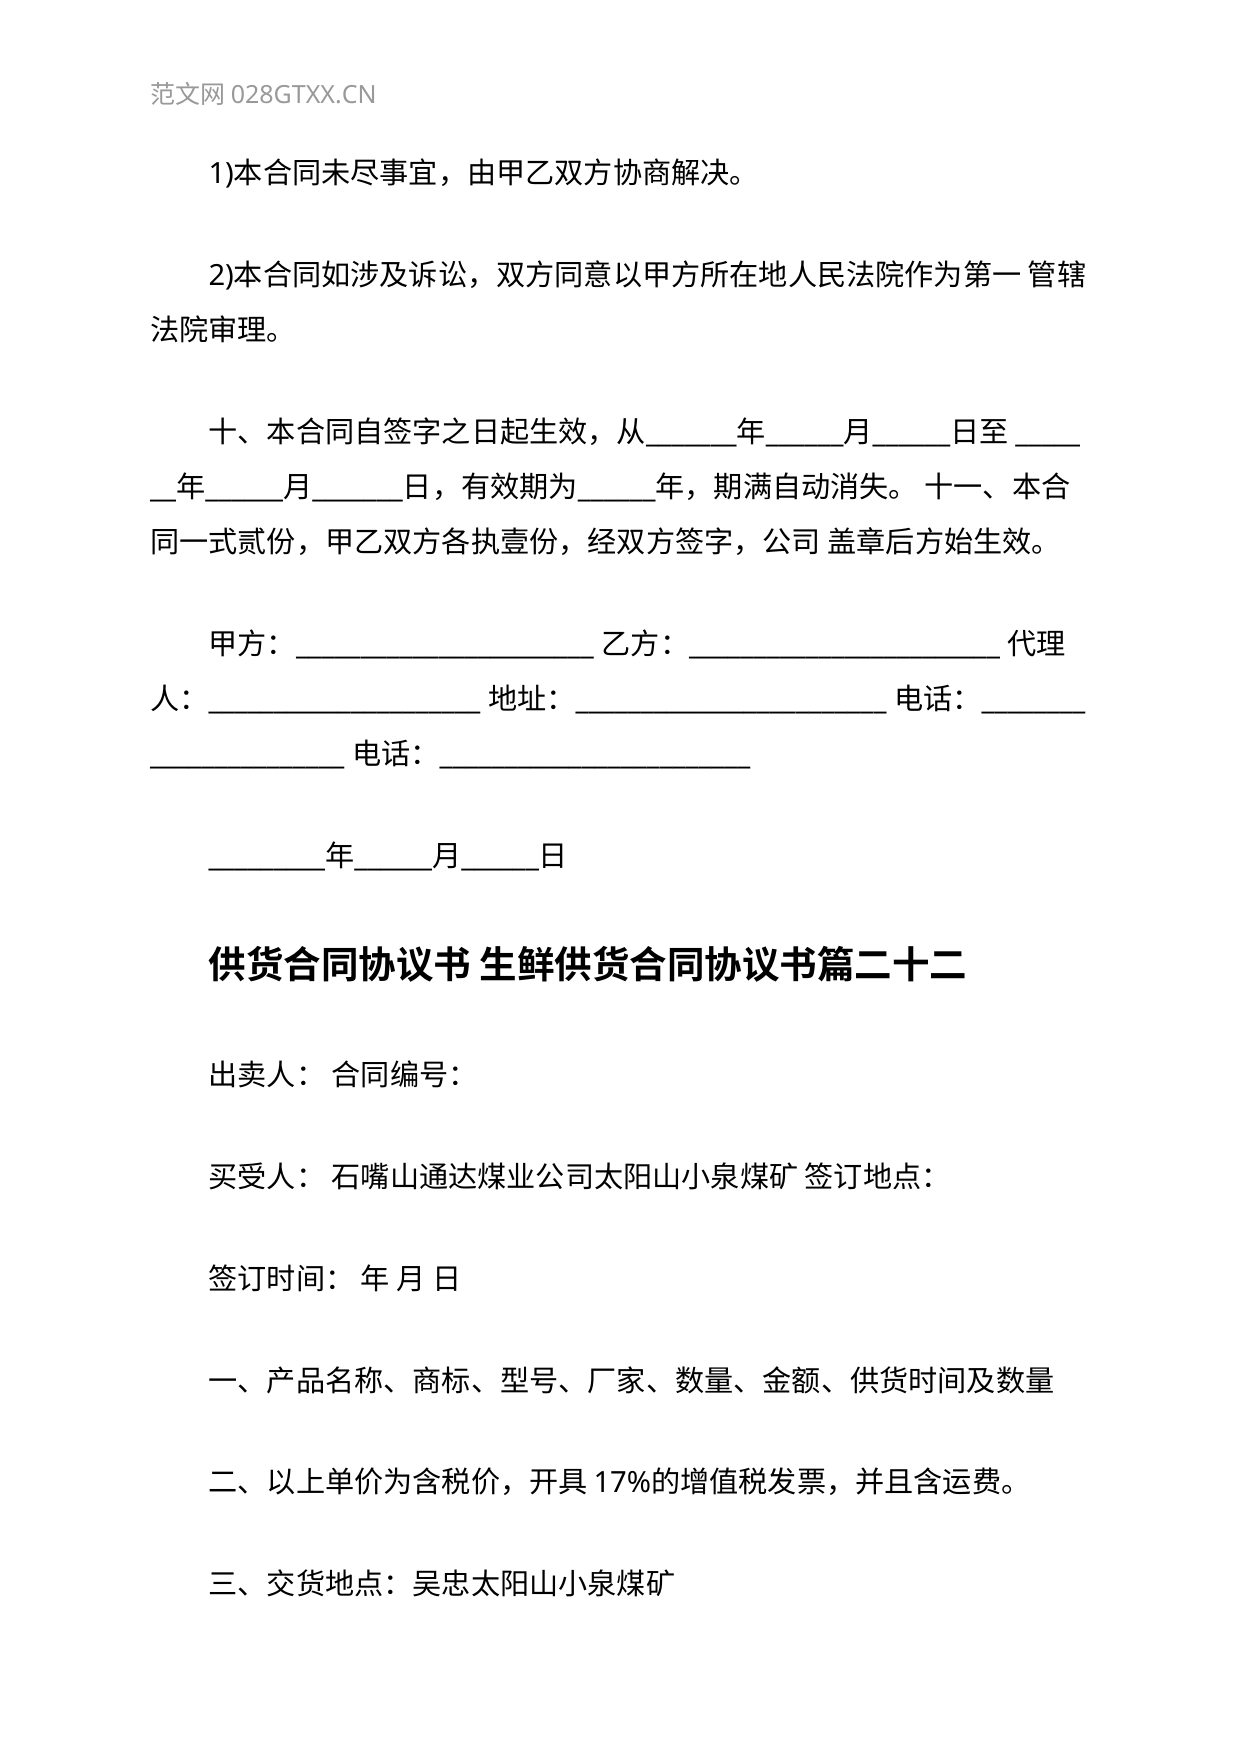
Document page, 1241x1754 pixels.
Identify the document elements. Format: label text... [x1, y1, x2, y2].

text 二、以上单价为含税价，开具17%的增值税发票，并且含运费。 [150, 1459, 1090, 1501]
text 2)本合同如涉及诉讼，双方同意以甲方所在地人民法院作为第一 管辖法院审理。 [150, 252, 1090, 349]
text 一、产品名称、商标、型号、厂家、数量、金额、供货时间及数量 [150, 1357, 1090, 1399]
text 三、交货地点：吴忠太阳山小泉煤矿 [150, 1561, 1090, 1603]
text 签订时间： 年 月 日 [150, 1255, 1090, 1298]
text 十、本合同自签字之日起生效，从_______年______月______日至 _______年______月_______日，有效期为______年，期满自动消失。 十一、本合同一式贰份，甲乙双方各执壹份，经双方签字，公司 盖章后方始生效。 [150, 409, 1090, 561]
text 1)本合同未尽事宜，由甲乙双方协商解决。 [150, 150, 1090, 192]
text 出卖人： 合同编号： [150, 1052, 1090, 1094]
text 买受人： 石嘴山通达煤业公司太阳山小泉煤矿 签订地点： [150, 1154, 1090, 1196]
text _________年______月______日 [150, 832, 1090, 875]
text 甲方：_______________________ 乙方：________________________ 代理人：_____________________ 地址：________________________ 电话：_______________________ 电话：________________________ [150, 621, 1090, 773]
text 供货合同协议书 生鲜供货合同协议书篇二十二 [150, 934, 1090, 989]
